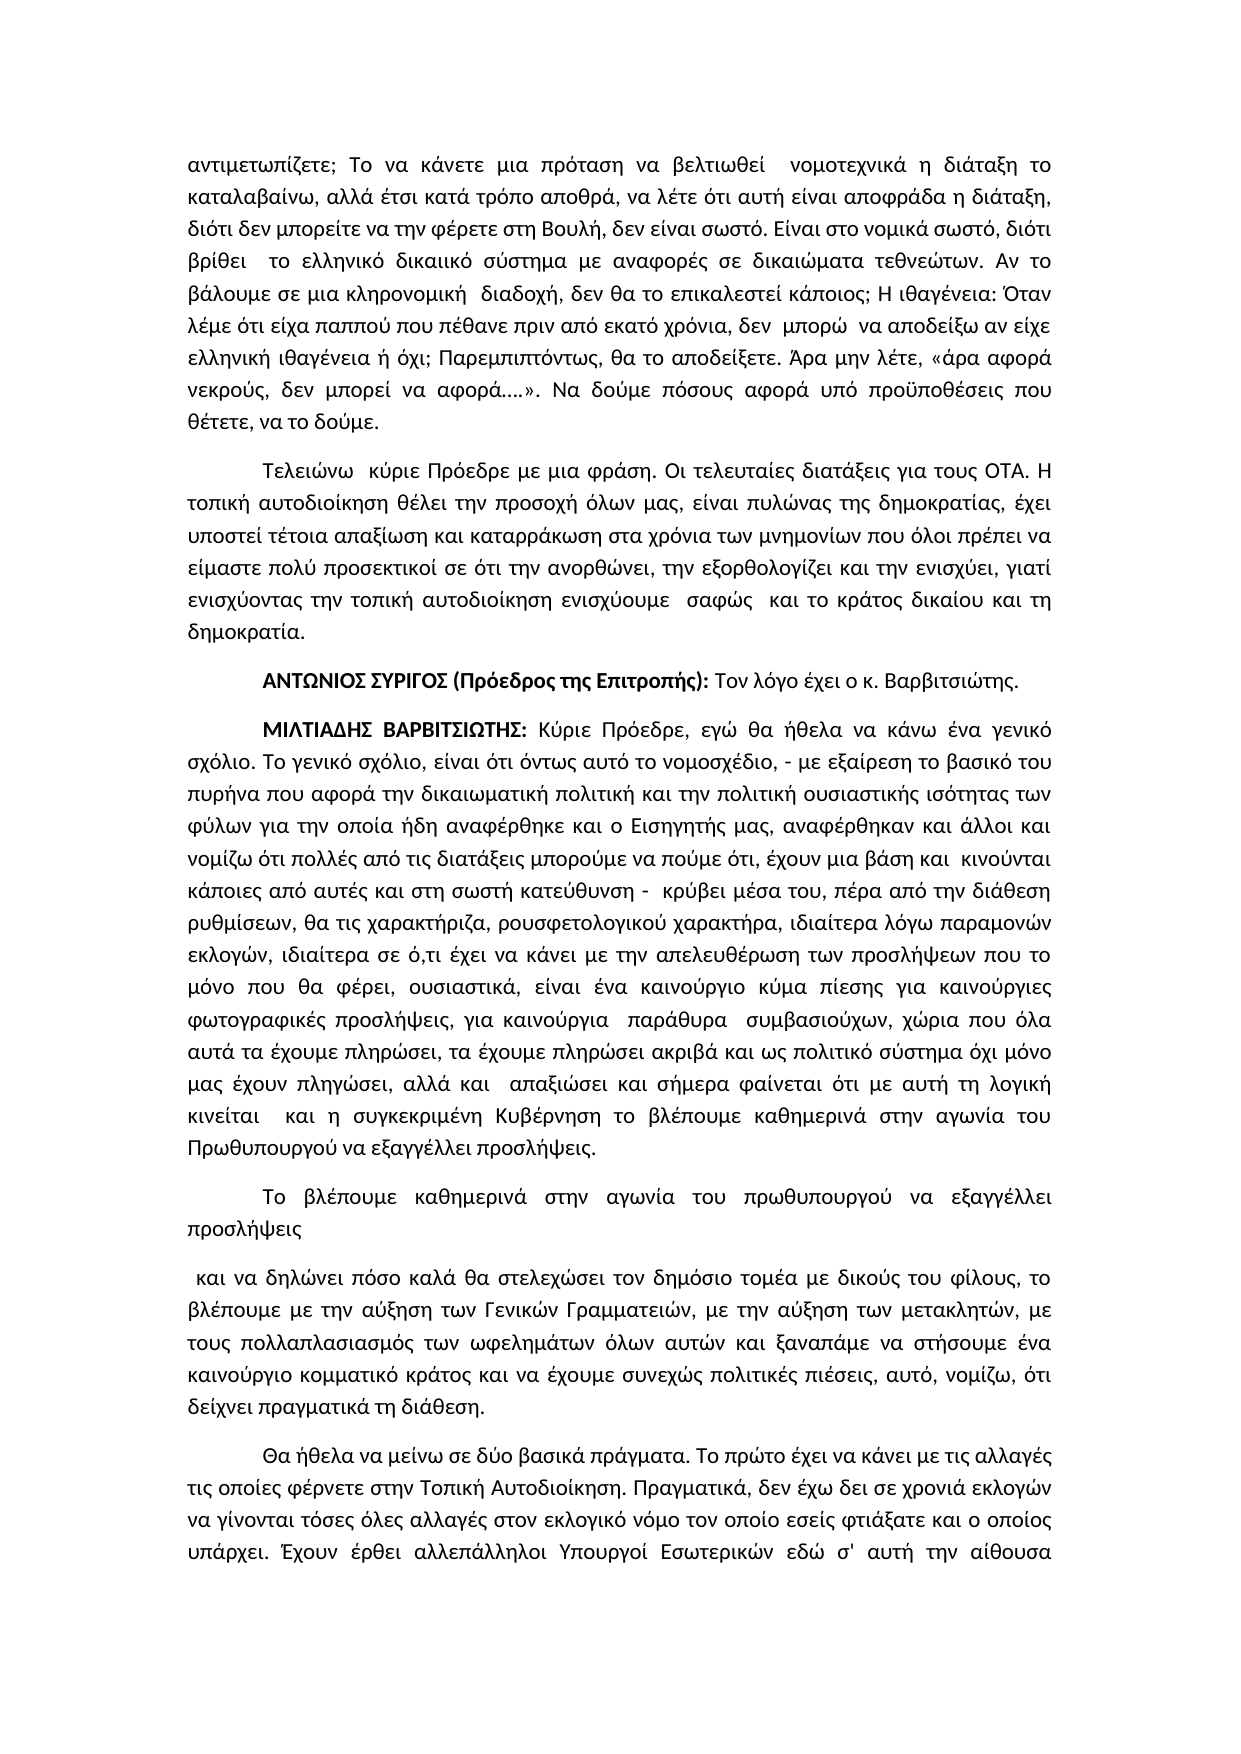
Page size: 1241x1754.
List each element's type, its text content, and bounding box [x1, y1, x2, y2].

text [187, 1441, 1053, 1566]
text ΜΙΛΤΙΑΔΗΣ ΒΑΡΒΙΤΣΙΩΤΗΣ: Κύριε Πρόεδρε, εγώ θα ήθελα να κάνω ένα γενικό σχόλιο. Το γενικό σχόλιο, είναι ότι όντως αυτό το νομοσχέδιο, - με εξαίρεση το βασικό του πυρήνα που αφορά την δικαιωματική πολιτική και την πολιτική ουσιαστικής ισότητας των φύλων για την οποία ήδη αναφέρθηκε και ο Εισηγητής μας, αναφέρθηκαν και άλλοι και νομίζω ότι πολλές από τις διατάξεις μπορούμε να πούμε ότι, έχουν μια βάση και κινούνται κάποιες από αυτές και στη σωστή κατεύθυνση - κρύβει μέσα του, πέρα από την διάθεση ρυθμίσεων, θα τις χαρακτήριζα, ρουσφετολογικού χαρακτήρα, ιδιαίτερα λόγω παραμονών εκλογών, ιδιαίτερα σε ό,τι έχει να κάνει με την απελευθέρωση των προσλήψεων που το μόνο που θα φέρει, ουσιαστικά, είναι ένα καινούργιο κύμα πίεσης για καινούργιες φωτογραφικές προσλήψεις, για καινούργια παράθυρα συμβασιούχων, χώρια που όλα αυτά τα έχουμε πληρώσει, τα έχουμε πληρώσει ακριβά και ως πολιτικό σύστημα όχι μόνο μας έχουν πληγώσει, αλλά και απαξιώσει και σήμερα φαίνεται ότι με αυτή τη λογική κινείται και η συγκεκριμένη Κυβέρνηση το βλέπουμε καθημερινά στην αγωνία του Πρωθυπουργού να εξαγγέλλει προσλήψεις. [187, 715, 1053, 1161]
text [187, 150, 1053, 436]
text και να δηλώνει πόσο καλά θα στελεχώσει τον δημόσιο τομέα με δικούς του φίλους, το βλέπουμε με την αύξηση των Γενικών Γραμματειών, με την αύξηση των μετακλητών, με τους πολλαπλασιασμός των ωφελημάτων όλων αυτών και ξαναπάμε να στήσουμε ένα καινούργιο κομματικό κράτος και να έχουμε συνεχώς πολιτικές πιέσεις, αυτό, νομίζω, ότι δείχνει πραγματικά τη διάθεση. [187, 1263, 1053, 1420]
text Τελειώνω κύριε Πρόεδρε με μια φράση. Οι τελευταίες διατάξεις για τους ΟΤΑ. Η τοπική αυτοδιοίκηση θέλει την προσοχή όλων μας, είναι πυλώνας της δημοκρατίας, έχει υποστεί τέτοια απαξίωση και καταρράκωση στα χρόνια των μνημονίων που όλοι πρέπει να είμαστε πολύ προσεκτικοί σε ότι την ανορθώνει, την εξορθολογίζει και την ενισχύει, γιατί ενισχύοντας την τοπική αυτοδιοίκηση ενισχύουμε σαφώς και το κράτος δικαίου και τη δημοκρατία. [187, 456, 1053, 645]
text ΑΝΤΩΝΙΟΣ ΣΥΡΙΓΟΣ (Πρόεδρος της Επιτροπής): Τον λόγο έχει ο κ. Βαρβιτσιώτης. [187, 666, 1053, 694]
text Το βλέπουμε καθημερινά στην αγωνία του πρωθυπουργού να εξαγγέλλει προσλήψεις [187, 1182, 1053, 1242]
